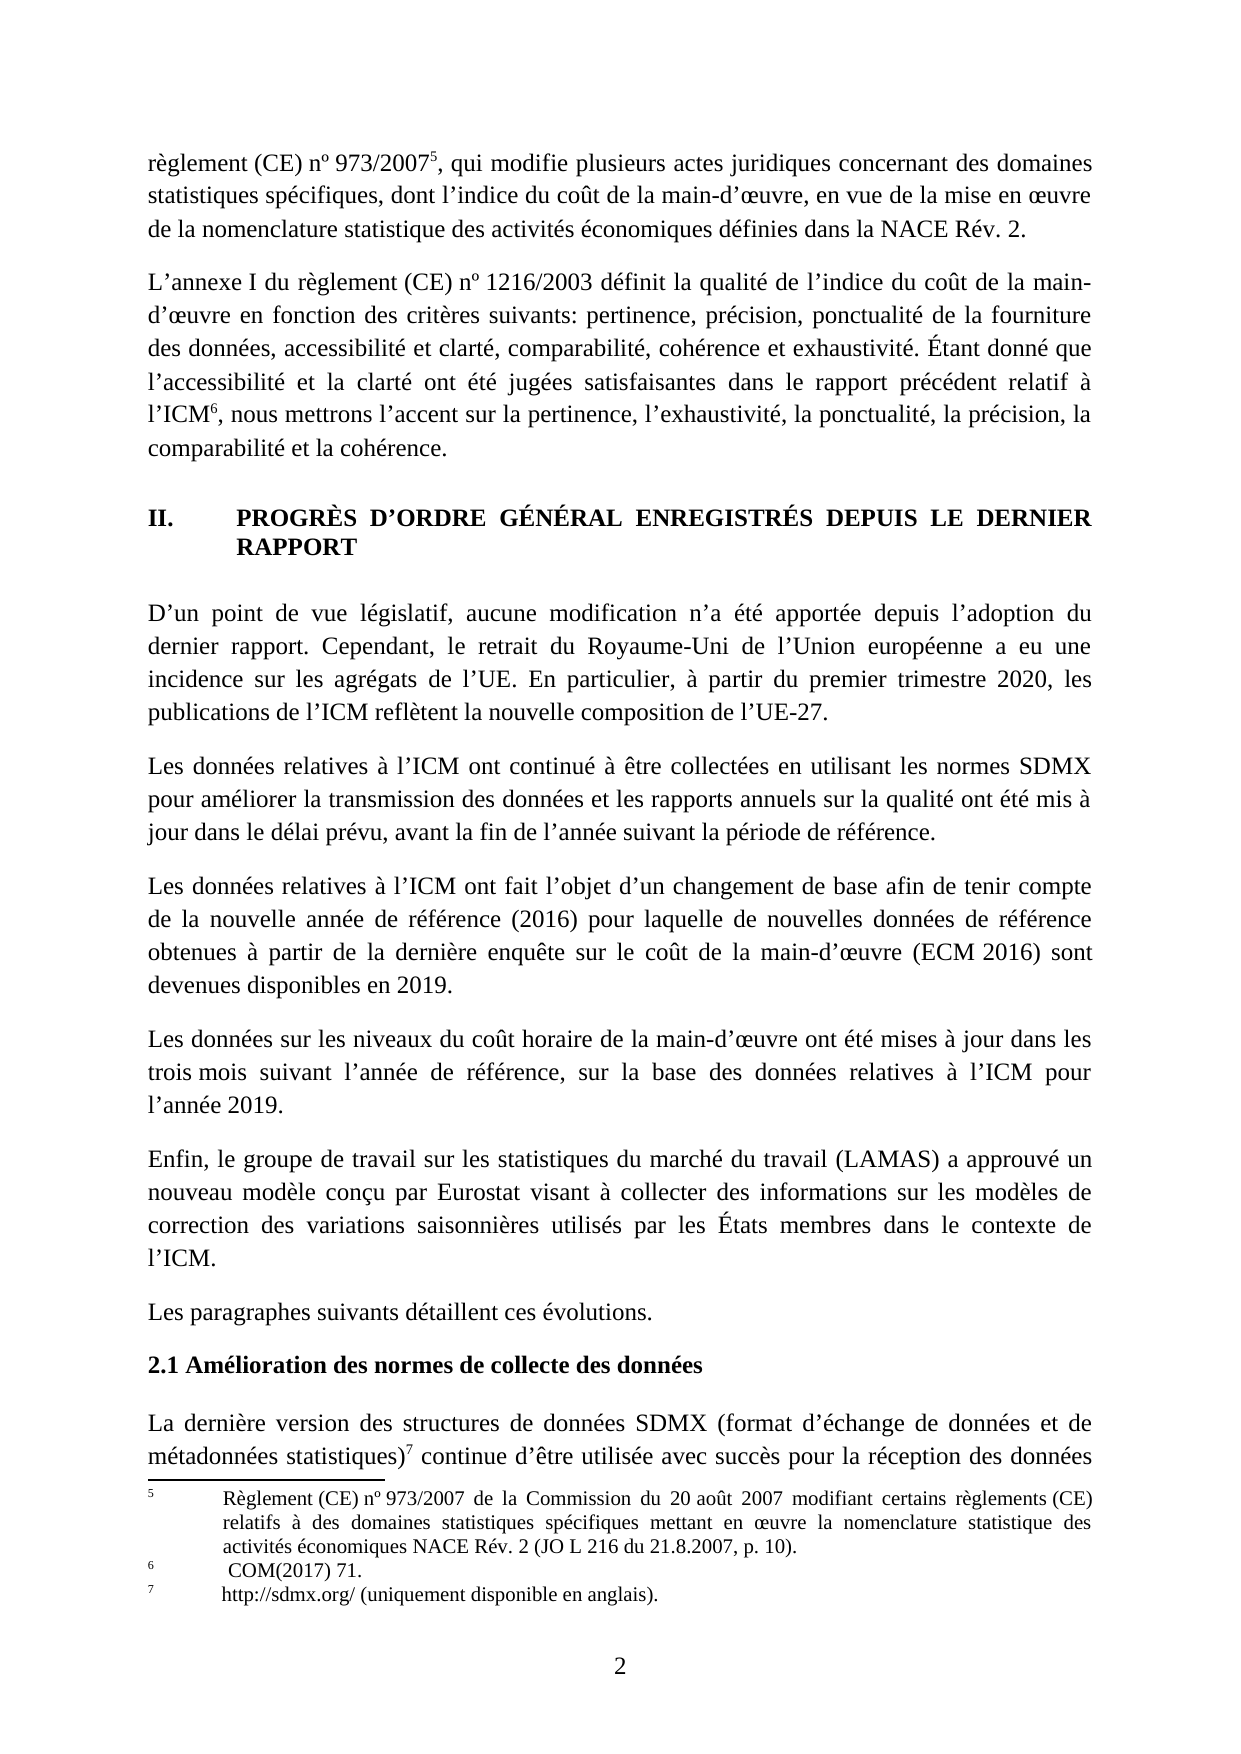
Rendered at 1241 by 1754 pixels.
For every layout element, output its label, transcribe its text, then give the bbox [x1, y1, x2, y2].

text Les données sur les niveaux du coût horaire de la main-d’œuvre ont été mises à jour dans les trois mois suivant l’année de référence, sur la base des données relatives à l’ICM pour l’année 2019. [148, 1024, 1093, 1119]
subtitle II. PROGRÈS D’ORDRE GÉNÉRAL ENREGISTRÉS DEPUIS LE DERNIER RAPPORT [148, 503, 1093, 561]
text Enfin, le groupe de travail sur les statistiques du marché du travail (LAMAS) a approuvé un nouveau modèle conçu par Eurostat visant à collecter des informations sur les modèles de correction des variations saisonnières utilisés par les États membres dans le contexte de l’ICM. [148, 1144, 1093, 1272]
text Les données relatives à l’ICM ont fait l’objet d’un changement de base afin de tenir compte de la nouvelle année de référence (2016) pour laquelle de nouvelles données de référence obtenues à partir de la dernière enquête sur le coût de la main-d’œuvre (ECM 2016) sont devenues disponibles en 2019. [148, 871, 1093, 999]
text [148, 1408, 1093, 1470]
text Les paragraphes suivants détaillent ces évolutions. [148, 1297, 1093, 1325]
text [148, 148, 1093, 242]
text Les données relatives à l’ICM ont continué à être collectées en utilisant les normes SDMX pour améliorer la transmission des données et les rapports annuels sur la qualité ont été mis à jour dans le délai prévu, avant la fin de l’année suivant la période de référence. [148, 751, 1093, 846]
text L’annexe I du règlement (CE) nº 1216/2003 définit la qualité de l’indice du coût de la main-d’œuvre en fonction des critères suivants: pertinence, précision, ponctualité de la fourniture des données, accessibilité et clarté, comparabilité, cohérence et exhaustivité. Étant donné que l’accessibilité et la clarté ont été jugées satisfaisantes dans le rapport précédent relatif à l’ICM, nous mettrons l’accent sur la pertinence, l’exhaustivité, la ponctualité, la précision, la comparabilité et la cohérence. [148, 267, 1093, 461]
text D’un point de vue législatif, aucune modification n’a été apportée depuis l’adoption du dernier rapport. Cependant, le retrait du Royaume-Uni de l’Union européenne a eu une incidence sur les agrégats de l’UE. En particulier, à partir du premier trimestre 2020, les publications de l’ICM reflètent la nouvelle composition de l’UE-27. [148, 598, 1093, 726]
text 2.1 Amélioration des normes de collecte des données [148, 1351, 1093, 1379]
